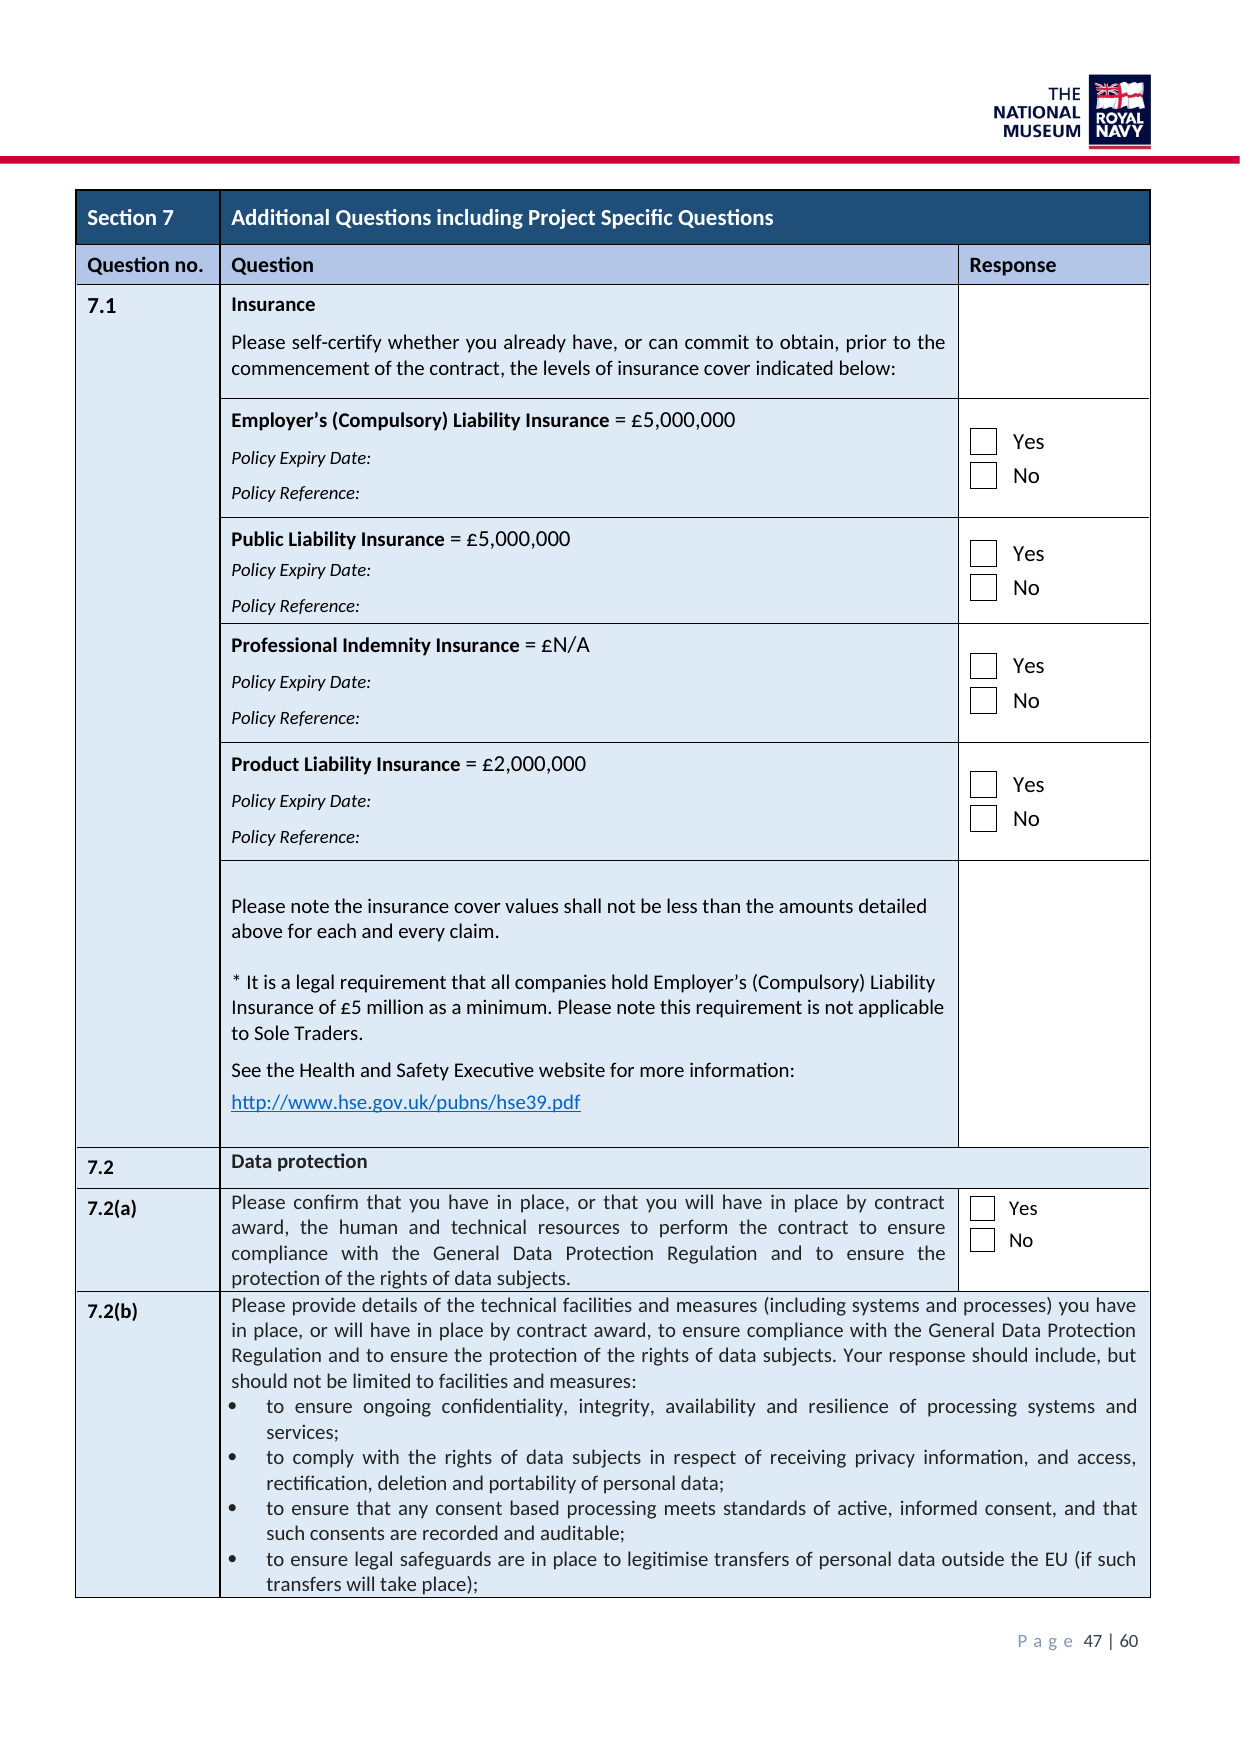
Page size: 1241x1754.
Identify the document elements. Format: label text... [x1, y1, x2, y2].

table_cell Question no. [76, 245, 219, 284]
table_cell Yes No [959, 398, 1150, 517]
table_cell Public Liability Insurance = £5,000,000 Policy Expiry Date: Policy Reference: [221, 518, 958, 623]
table_cell Yes No [959, 517, 1150, 623]
table_cell Question [221, 245, 958, 284]
table_cell Please confirm that you have in place, or that you will have in place by contract award, the human and technical resources to perform the contract to ensure compliance with the General Data Protection Regulation and to ensure the protection of the rights of data subjects. [221, 1189, 958, 1291]
table_cell Please note the insurance cover values shall not be less than the amounts detailed above for each and every claim. * It is a legal requirement that all companies hold Employer’s (Compulsory) Liability Insurance of £5 million as a minimum. Please note this requirement is not applicable to Sole Traders. See the Health and Safety Executive website for more information: http://www.hse.gov.uk/pubns/hse39.pdf [221, 861, 958, 1147]
table_cell 7.2 [76, 1148, 219, 1188]
table_cell Employer’s (Compulsory) Liability Insurance = £5,000,000 Policy Expiry Date: Policy Reference: [221, 399, 958, 517]
table_header Section 7 [77, 191, 219, 244]
table_cell Data protection [221, 1147, 1150, 1188]
table_cell 7.2(a) [76, 1189, 219, 1291]
table_cell 7.2(b) [76, 1292, 219, 1597]
table_cell [959, 284, 1150, 398]
table_cell Yes No [959, 1188, 1150, 1291]
table_cell [959, 860, 1150, 1147]
table_cell Product Liability Insurance = £2,000,000 Policy Expiry Date: Policy Reference: [221, 743, 958, 860]
table_cell 7.1 [76, 285, 219, 1147]
table_cell Response [959, 245, 1150, 284]
table_cell Yes No [959, 623, 1150, 742]
table_cell Insurance Please self-certify whether you already have, or can commit to obtain, prior to the commencement of the contract, the levels of insurance cover indicated below: [221, 285, 958, 398]
picture [982, 59, 1166, 156]
table_cell Yes No [959, 742, 1150, 860]
table_cell Professional Indemnity Insurance = £N/A Policy Expiry Date: Policy Reference: [221, 624, 958, 742]
table_header Additional Questions including Project Specific Questions [221, 191, 1149, 244]
